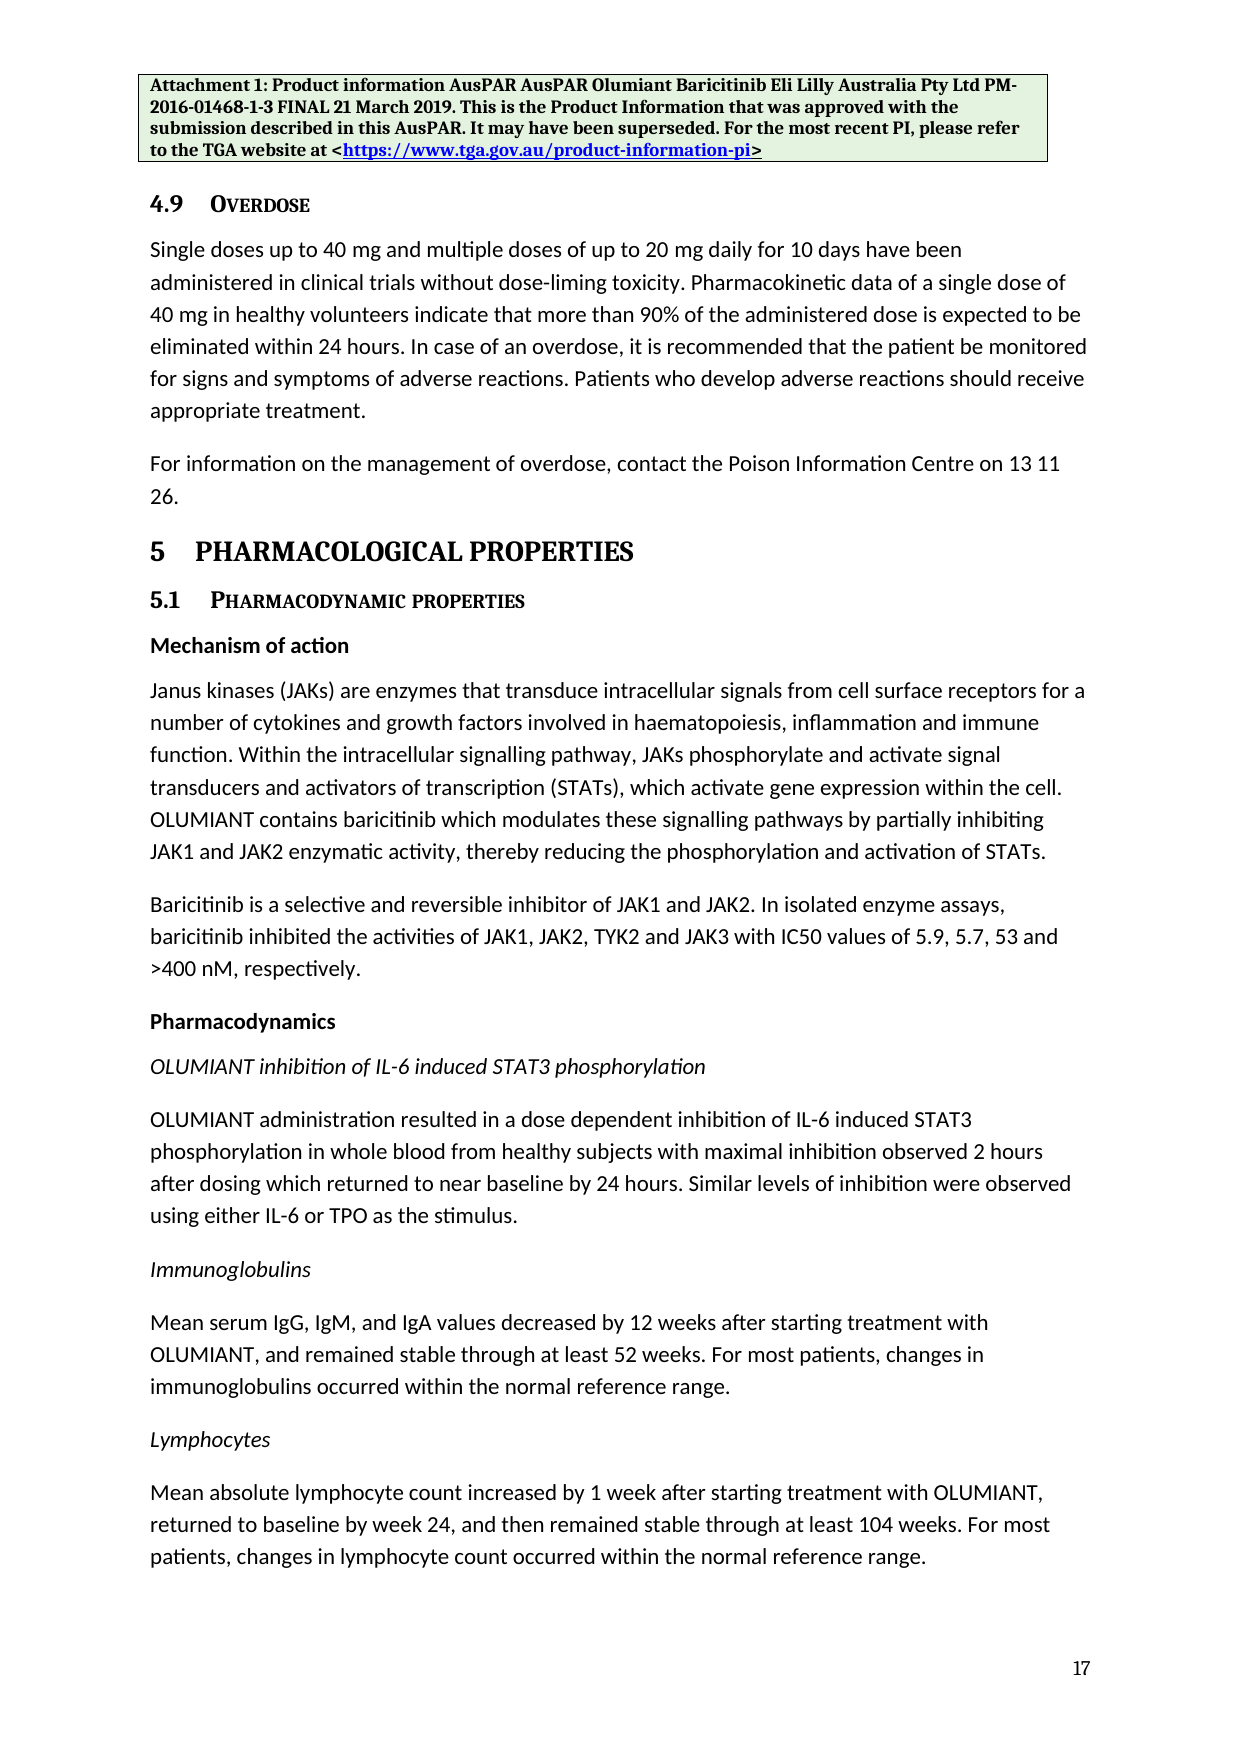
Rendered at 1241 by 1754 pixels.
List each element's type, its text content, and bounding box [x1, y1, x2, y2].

text Single doses up to 40 mg and multiple doses of up to 20 mg daily for 10 days have been administered in clinical trials without dose-liming toxicity. Pharmacokinetic data of a single dose of 40 mg in healthy volunteers indicate that more than 90% of the administered dose is expected to be eliminated within 24 hours. In case of an overdose, it is recommended that the patient be monitored for signs and symptoms of adverse reactions. Patients who develop adverse reactions should receive appropriate treatment. [150, 236, 1090, 424]
subtitle Pharmacodynamics [150, 1007, 1090, 1035]
text Immunoglobulins [150, 1255, 1090, 1283]
subtitle Pharmacodynamic properties [150, 586, 1090, 614]
subtitle Overdose [150, 190, 1090, 219]
text For information on the management of overdose, contact the Poison Information Centre on 13 11 26. [150, 449, 1090, 510]
text Mean serum IgG, IgM, and IgA values decreased by 12 weeks after starting treatment with OLUMIANT, and remained stable through at least 52 weeks. For most patients, changes in immunoglobulins occurred within the normal reference range. [150, 1308, 1090, 1400]
subtitle Pharmacological properties [150, 535, 1090, 568]
text OLUMIANT inhibition of IL-6 induced STAT3 phosphorylation [150, 1052, 1090, 1080]
text Lymphocytes [150, 1425, 1090, 1453]
text OLUMIANT administration resulted in a dose dependent inhibition of IL-6 induced STAT3 phosphorylation in whole blood from healthy subjects with maximal inhibition observed 2 hours after dosing which returned to near baseline by 24 hours. Similar levels of inhibition were observed using either IL-6 or TPO as the stimulus. [150, 1105, 1090, 1230]
text Mean absolute lymphocyte count increased by 1 week after starting treatment with OLUMIANT, returned to baseline by week 24, and then remained stable through at least 104 weeks. For most patients, changes in lymphocyte count occurred within the normal reference range. [150, 1478, 1090, 1571]
text Baricitinib is a selective and reversible inhibitor of JAK1 and JAK2. In isolated enzyme assays, baricitinib inhibited the activities of JAK1, JAK2, TYK2 and JAK3 with IC50 values of 5.9, 5.7, 53 and >400 nM, respectively. [150, 890, 1090, 982]
subtitle Mechanism of action [150, 631, 1090, 659]
text Janus kinases (JAKs) are enzymes that transduce intracellular signals from cell surface receptors for a number of cytokines and growth factors involved in haematopoiesis, inflammation and immune function. Within the intracellular signalling pathway, JAKs phosphorylate and activate signal transducers and activators of transcription (STATs), which activate gene expression within the cell. OLUMIANT contains baricitinib which modulates these signalling pathways by partially inhibiting JAK1 and JAK2 enzymatic activity, thereby reducing the phosphorylation and activation of STATs. [150, 676, 1090, 865]
